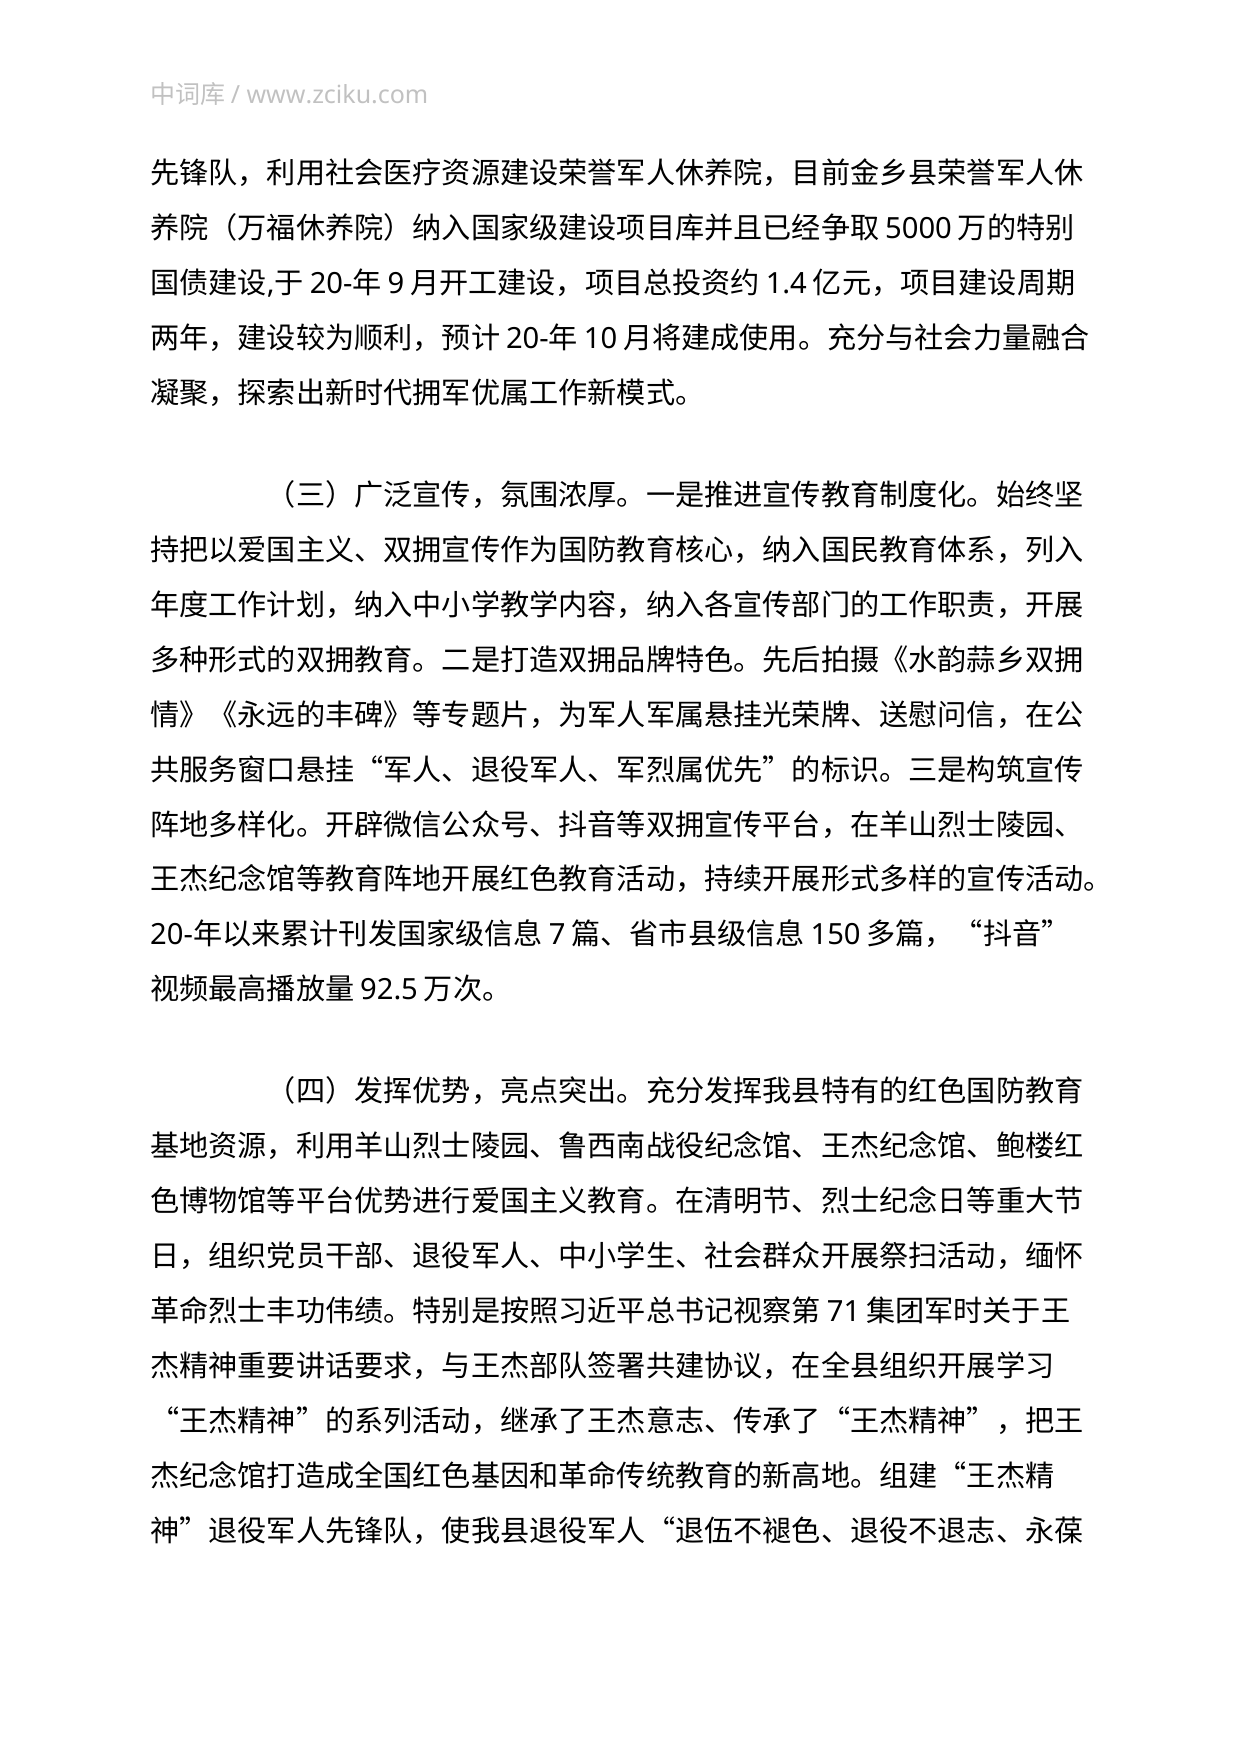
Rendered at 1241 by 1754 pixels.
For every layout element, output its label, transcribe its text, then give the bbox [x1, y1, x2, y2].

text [150, 150, 1090, 412]
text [150, 1068, 1090, 1549]
text （三）广泛宣传，氛围浓厚。一是推进宣传教育制度化。始终坚持把以爱国主义、双拥宣传作为国防教育核心，纳入国民教育体系，列入年度工作计划，纳入中小学教学内容，纳入各宣传部门的工作职责，开展多种形式的双拥教育。二是打造双拥品牌特色。先后拍摄《水韵蒜乡双拥情》《永远的丰碑》等专题片，为军人军属悬挂光荣牌、送慰问信，在公共服务窗口悬挂“军人、退役军人、军烈属优先”的标识。三是构筑宣传阵地多样化。开辟微信公众号、抖音等双拥宣传平台，在羊山烈士陵园、王杰纪念馆等教育阵地开展红色教育活动，持续开展形式多样的宣传活动。20-年以来累计刊发国家级信息7篇、省市县级信息150多篇，“抖音”视频最高播放量92.5万次。 [150, 472, 1090, 1008]
